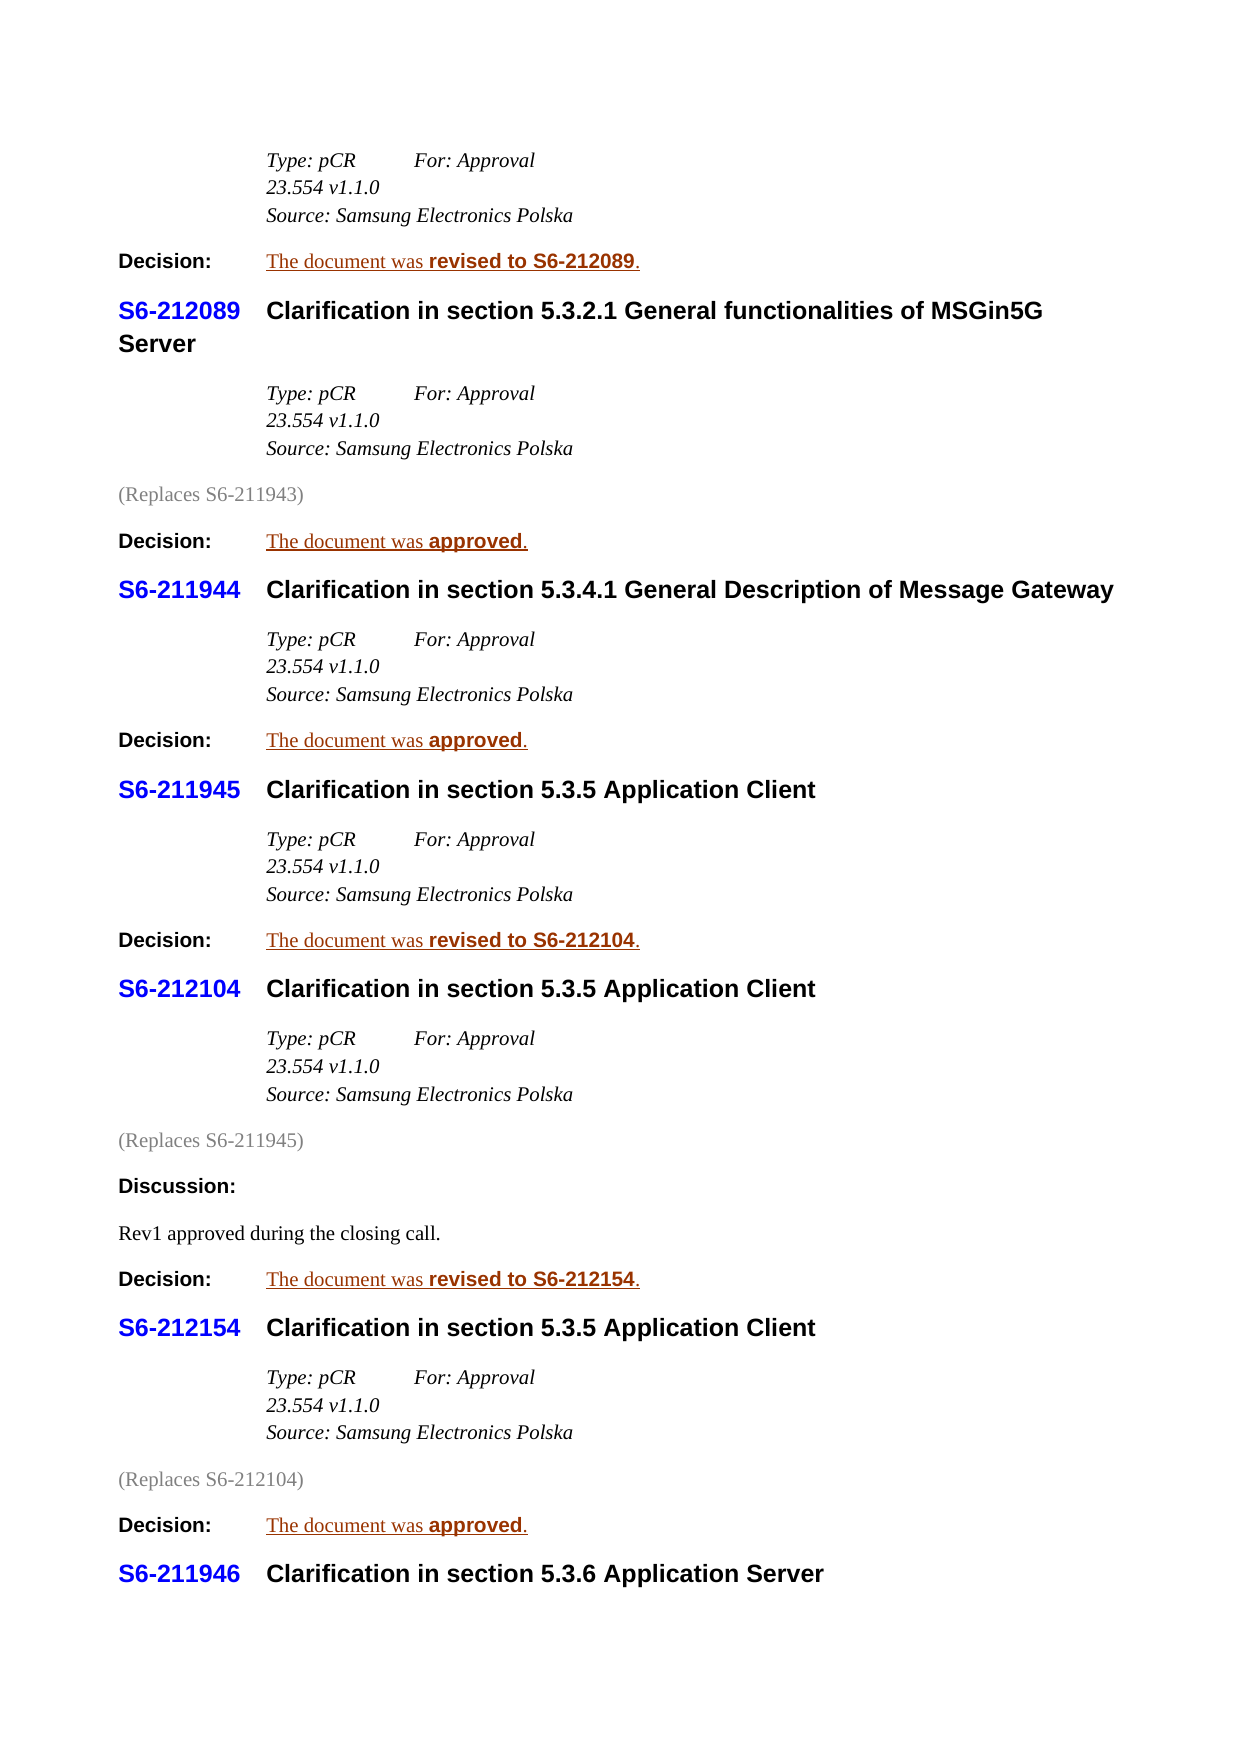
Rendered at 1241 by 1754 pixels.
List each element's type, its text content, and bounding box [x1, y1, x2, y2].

text Decision: The document was revised to S6-212089. [118, 249, 1122, 273]
text Discussion: [118, 1174, 1122, 1198]
text Type: pCR For: Approval 23.554 v1.1.0 Source: Samsung Electronics Polska [118, 627, 1122, 706]
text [118, 1365, 1122, 1444]
text S6-211944 Clarification in section 5.3.4.1 General Description of Message Gateway [118, 575, 1122, 604]
text Type: pCR For: Approval 23.554 v1.1.0 Source: Samsung Electronics Polska [118, 1026, 1122, 1106]
text (Replaces S6-211945) [118, 1128, 1122, 1152]
text (Replaces S6-212104) [118, 1467, 1122, 1491]
text S6-212089 Clarification in section 5.3.2.1 General functionalities of MSGin5G Server [118, 296, 1122, 357]
text S6-212154 Clarification in section 5.3.5 Application Client [118, 1313, 1122, 1342]
text Decision: The document was approved. [118, 528, 1122, 553]
text Rev1 approved during the closing call. [118, 1220, 1122, 1244]
text (Replaces S6-211943) [118, 482, 1122, 506]
text S6-212104 Clarification in section 5.3.5 Application Client [118, 974, 1122, 1003]
text Decision: The document was revised to S6-212104. [118, 928, 1122, 952]
text Type: pCR For: Approval 23.554 v1.1.0 Source: Samsung Electronics Polska [118, 826, 1122, 906]
text S6-211946 Clarification in section 5.3.6 Application Server [118, 1559, 1122, 1588]
text Decision: The document was approved. [118, 1513, 1122, 1537]
text Decision: The document was revised to S6-212154. [118, 1267, 1122, 1291]
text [118, 148, 1122, 227]
text S6-211945 Clarification in section 5.3.5 Application Client [118, 775, 1122, 803]
text Type: pCR For: Approval 23.554 v1.1.0 Source: Samsung Electronics Polska [118, 381, 1122, 460]
text Decision: The document was approved. [118, 728, 1122, 752]
